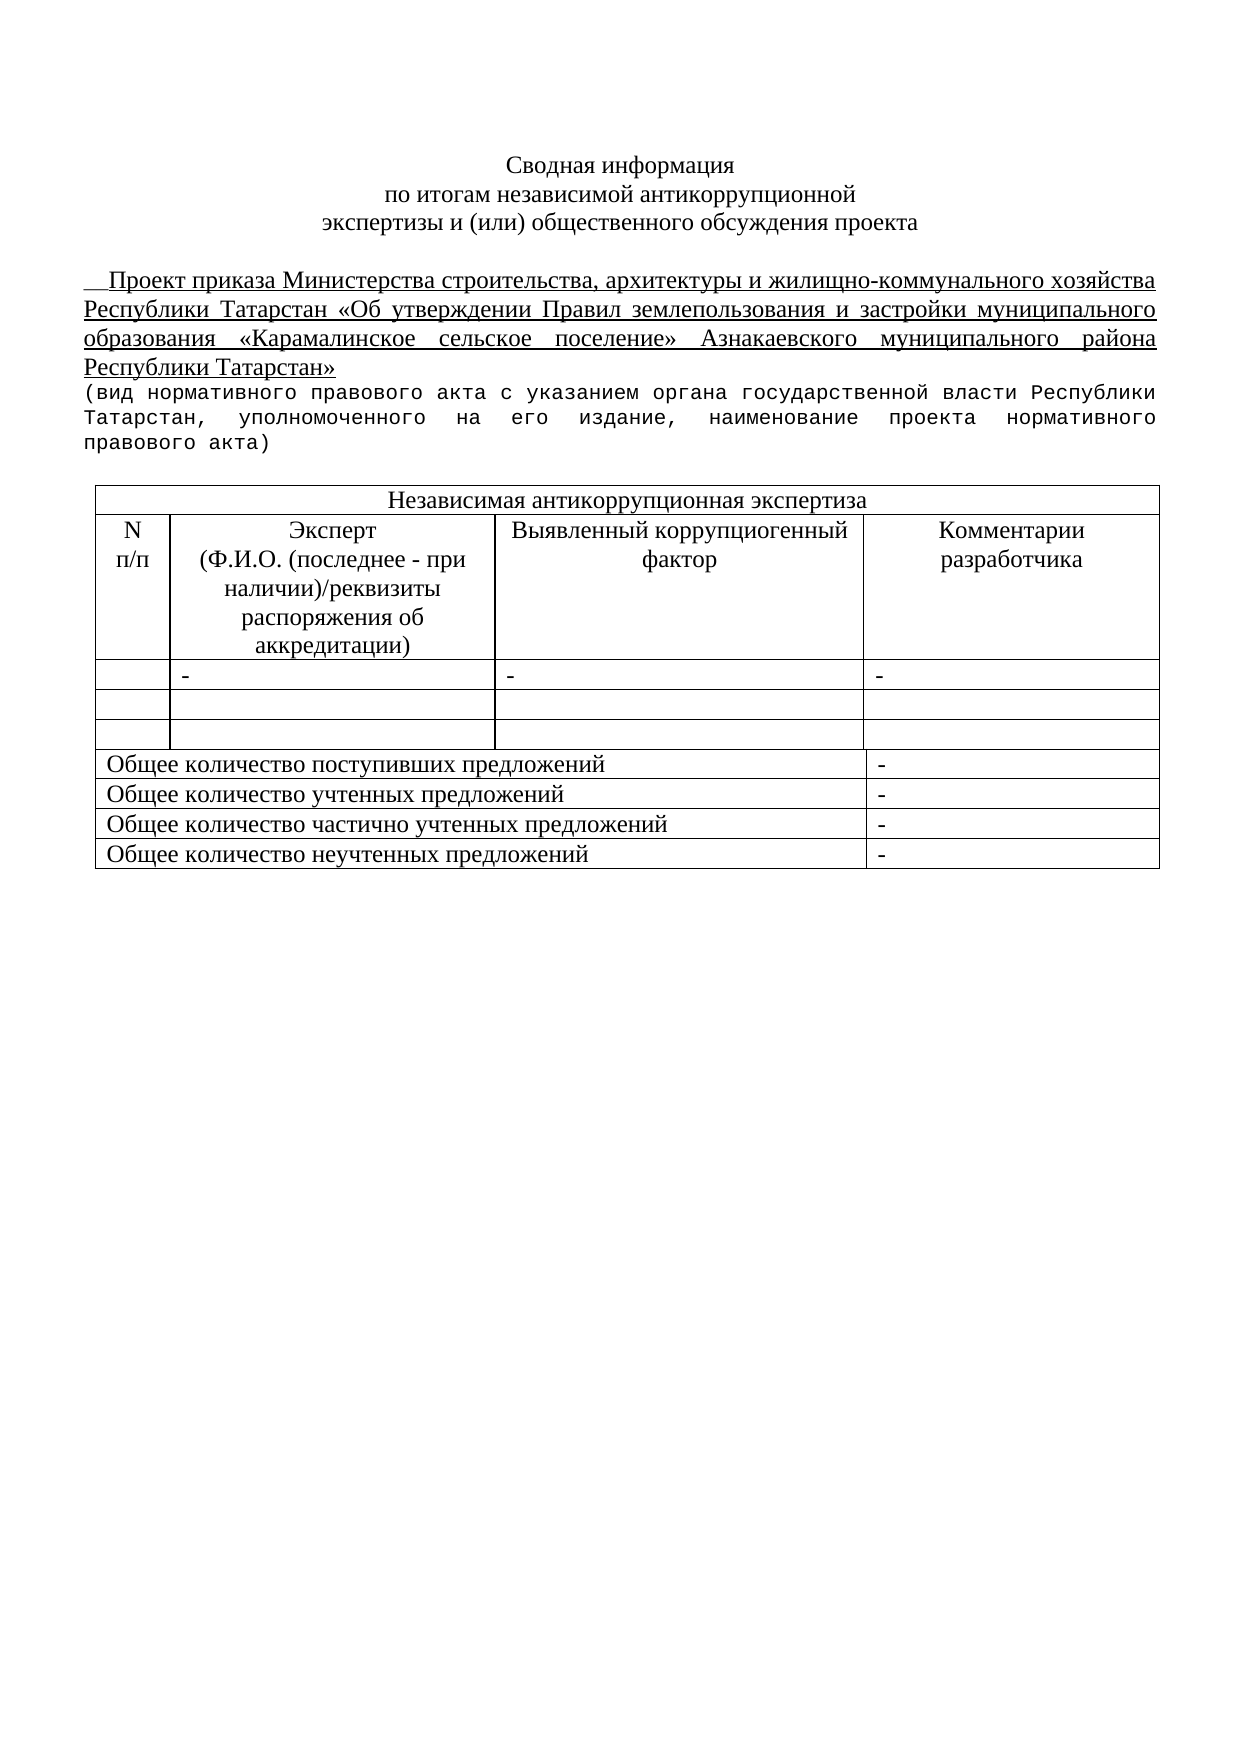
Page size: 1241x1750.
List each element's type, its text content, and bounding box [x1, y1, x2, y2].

table_cell [171, 720, 494, 748]
text __Проект приказа Министерства строительства, архитектуры и жилищно-коммунального хозяйства Республики Татарстан «Об утверждении Правил землепользования и застройки муниципального образования «Карамалинское сельское поселение» Азнакаевского муниципального района Республики Татарстан» [83, 320, 1157, 348]
table_cell [96, 720, 169, 748]
table_cell [864, 690, 1159, 719]
table_cell Общее количество частично учтенных предложений [96, 809, 866, 838]
table_cell - [496, 660, 863, 689]
table_cell Выявленный коррупциогенный фактор [496, 515, 863, 659]
text Сводная информация [83, 150, 1157, 179]
table_cell [496, 690, 863, 719]
table_cell - [864, 660, 1159, 689]
text __Проект приказа Министерства строительства, архитектуры и жилищно-коммунального хозяйства Республики Татарстан «Об утверждении Правил землепользования и застройки муниципального образования «Карамалинское сельское поселение» Азнакаевского муниципального района Республики Татарстан» [83, 265, 1157, 319]
table_cell Общее количество учтенных предложений [96, 779, 866, 808]
table_cell [96, 690, 169, 719]
table_cell - [867, 809, 1159, 838]
table_cell Эксперт (Ф.И.О. (последнее - при наличии)/реквизиты распоряжения об аккредитации) [171, 515, 494, 659]
text (вид нормативного правового акта с указанием органа государственной власти Республики Татарстан, уполномоченного на его издание, наименование проекта нормативного правового акта) [83, 381, 1157, 456]
table_cell [496, 720, 863, 748]
table_cell Комментарии разработчика [864, 515, 1159, 659]
table_header Независимая антикоррупционная экспертиза [96, 486, 1159, 514]
table_cell Общее количество неучтенных предложений [96, 839, 866, 868]
table_cell [864, 720, 1159, 748]
table_cell N п/п [96, 515, 169, 659]
text экспертизы и (или) общественного обсуждения проекта [83, 207, 1157, 236]
text по итогам независимой антикоррупционной [83, 179, 1157, 207]
table_cell - [867, 750, 1159, 778]
table_cell Общее количество поступивших предложений [96, 750, 866, 778]
table_cell [171, 690, 494, 719]
table_cell - [867, 779, 1159, 808]
text __Проект приказа Министерства строительства, архитектуры и жилищно-коммунального хозяйства Республики Татарстан «Об утверждении Правил землепользования и застройки муниципального образования «Карамалинское сельское поселение» Азнакаевского муниципального района Республики Татарстан» [83, 349, 1157, 381]
table_cell [96, 660, 169, 689]
table_cell - [171, 660, 494, 689]
table_cell - [867, 839, 1159, 868]
